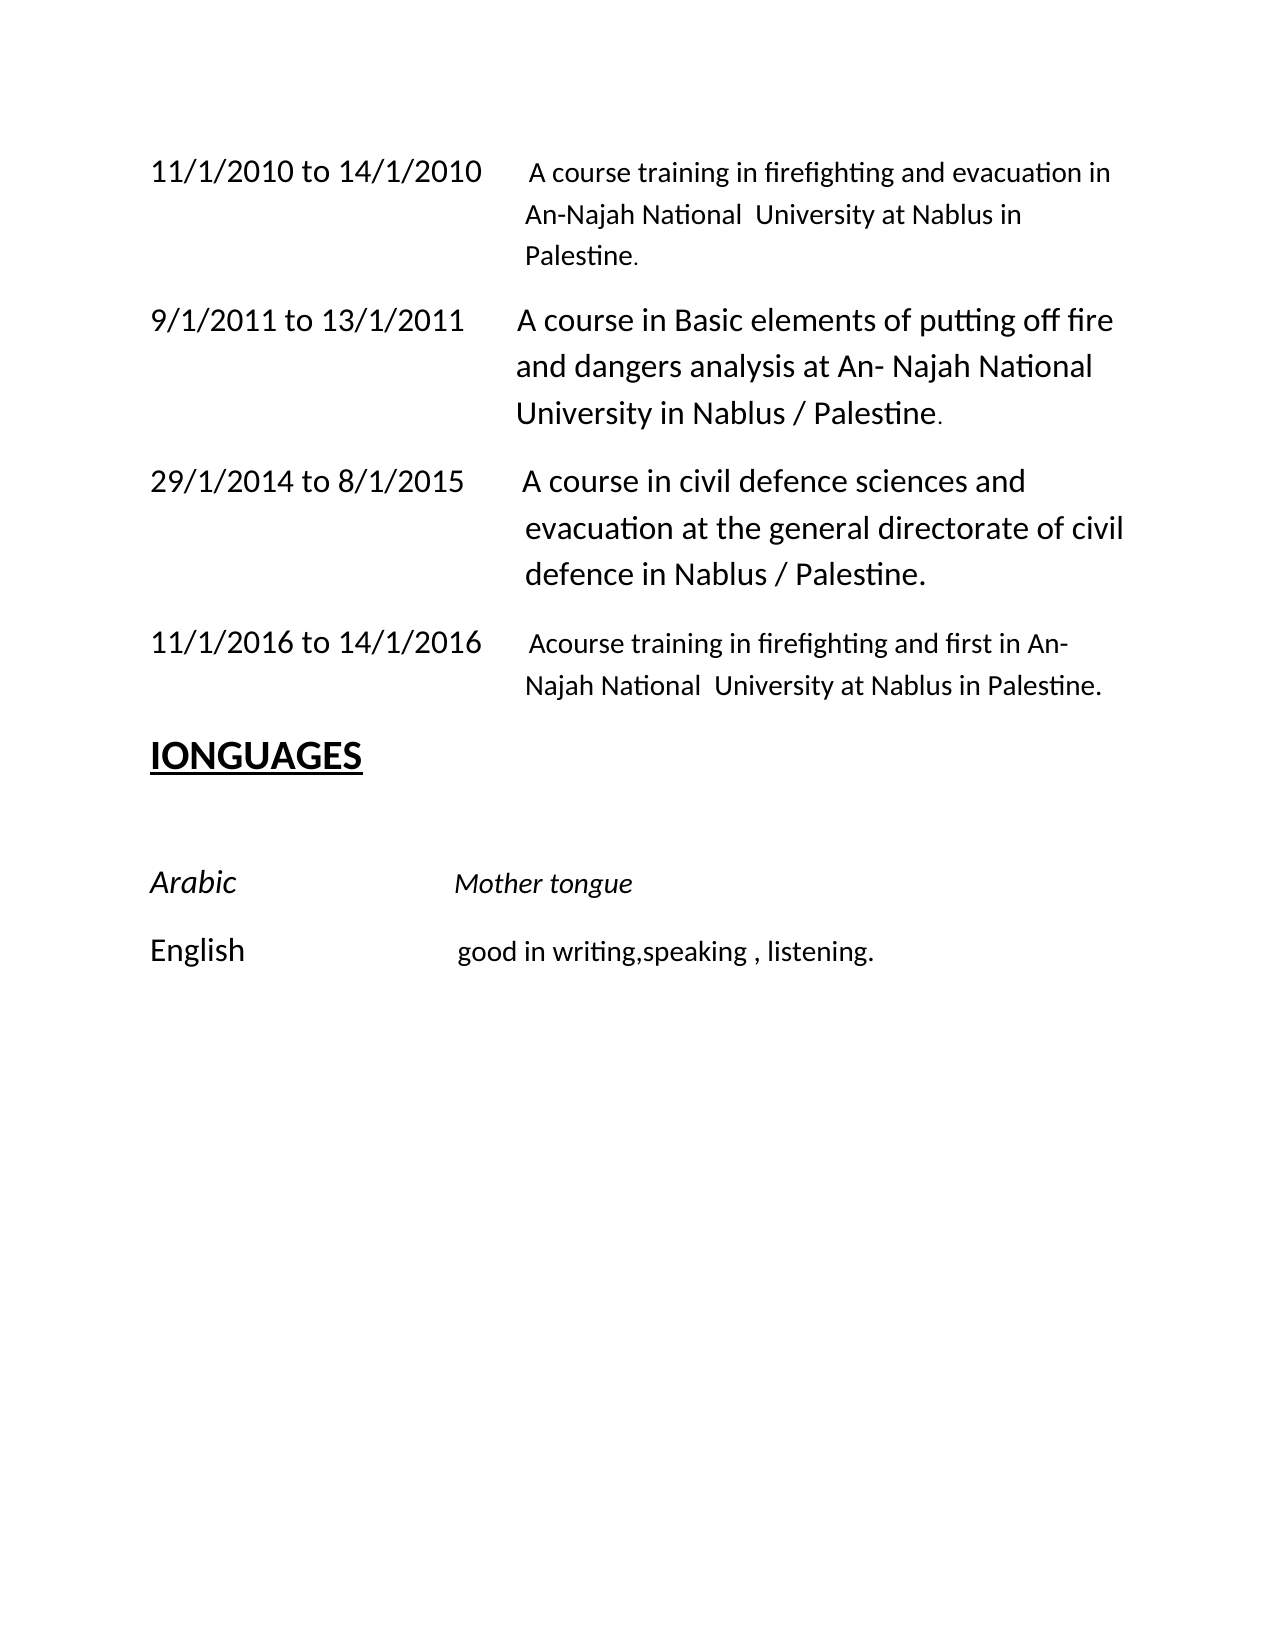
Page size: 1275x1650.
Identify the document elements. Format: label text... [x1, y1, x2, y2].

text 11/1/2016 to 14/1/2016 Acourse training in firefighting and first in An-Najah National University at Nablus in Palestine. [150, 621, 1125, 703]
text IONGUAGES [150, 729, 1125, 780]
text English good in writing,speaking , listening. [150, 929, 1125, 969]
text 11/1/2010 to 14/1/2010 A course training in firefighting and evacuation in An-Najah National University at Nablus in Palestine. [150, 150, 1125, 273]
text 29/1/2014 to 8/1/2015 A course in civil defence sciences and evacuation at the general directorate of civil defence in Nablus / Palestine. [150, 460, 1125, 594]
text Arabic Mother tongue [150, 861, 1125, 902]
text 9/1/2011 to 13/1/2011 A course in Basic elements of putting off fire and dangers analysis at An- Najah National University in Nablus / Palestine. [150, 299, 1125, 433]
